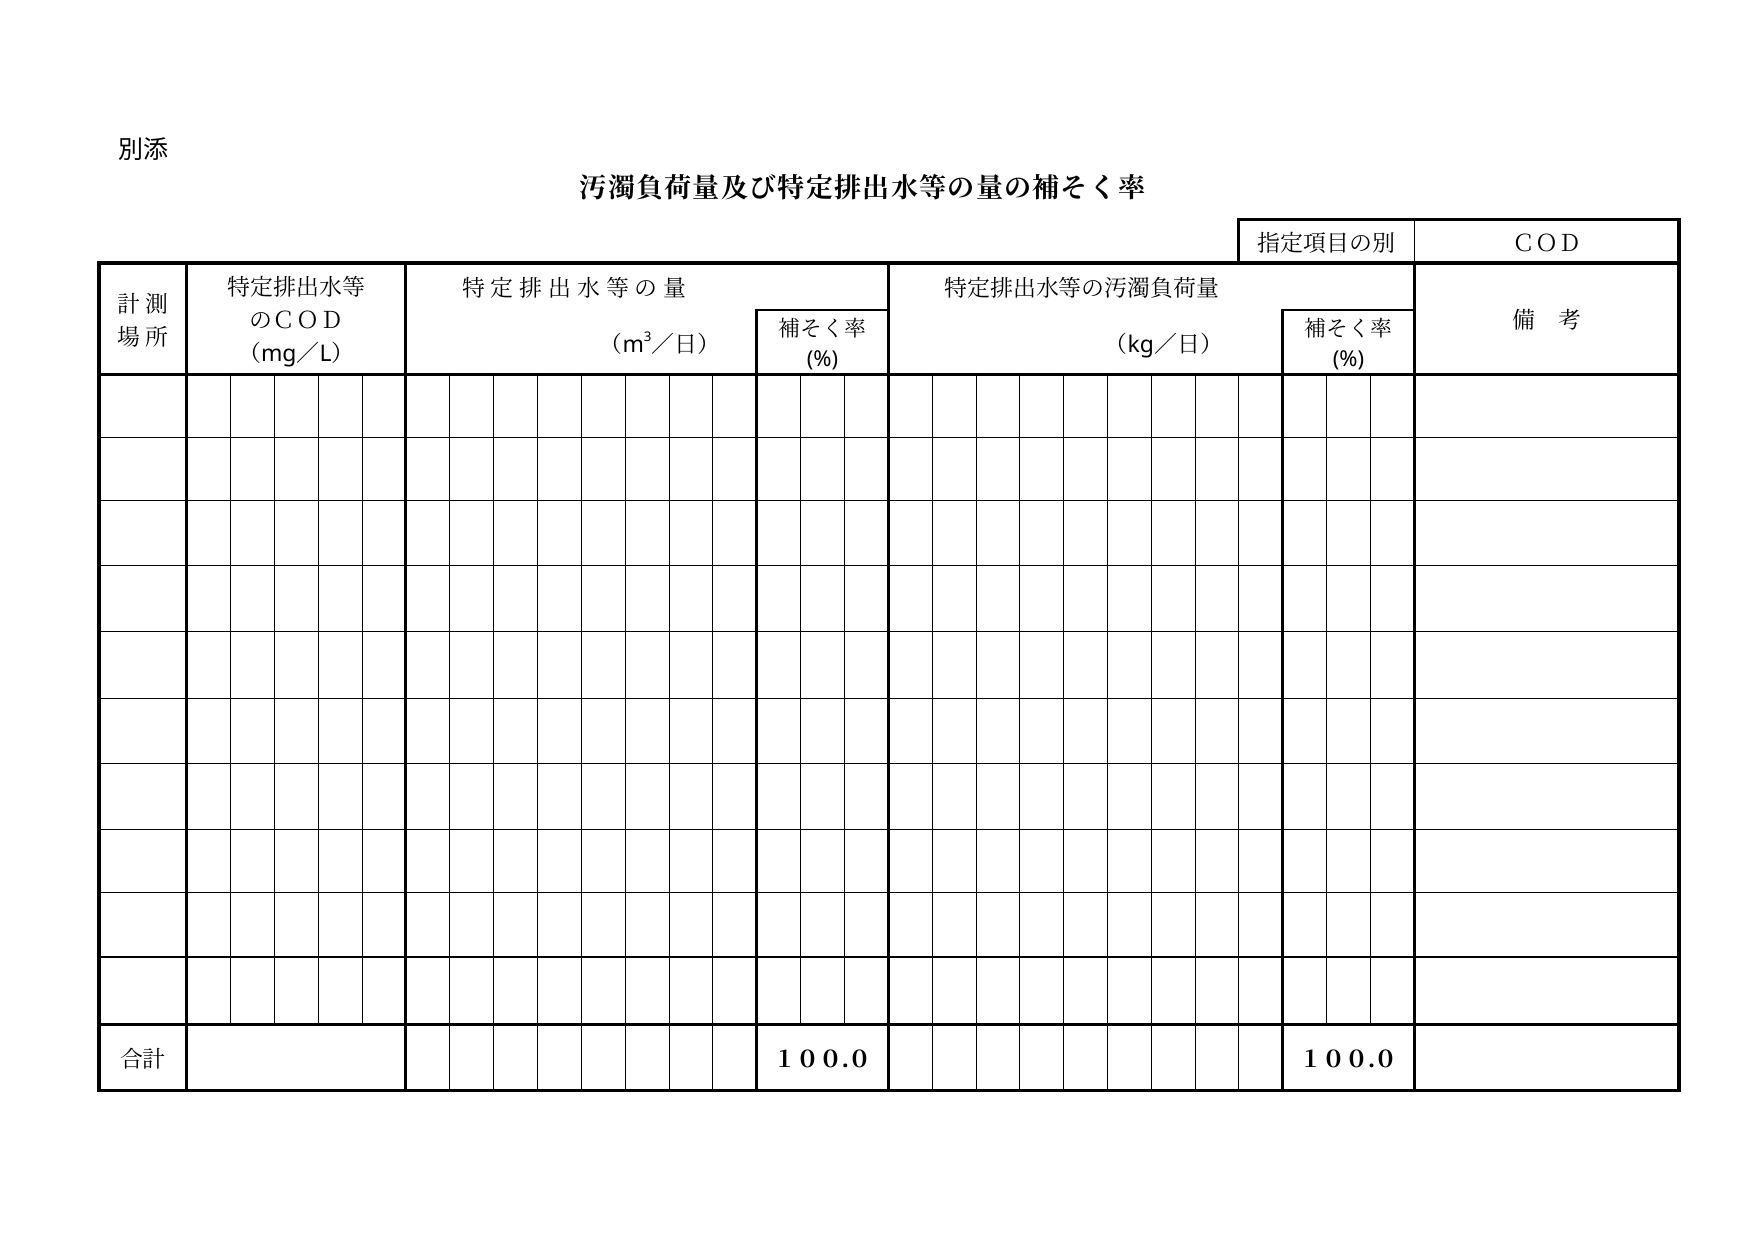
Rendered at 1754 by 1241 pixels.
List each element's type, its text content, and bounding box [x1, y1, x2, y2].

table_cell [1064, 501, 1107, 565]
table_cell [450, 1026, 493, 1089]
text 汚濁負荷量及び特定排出水等の量の補そく率 [118, 166, 1606, 205]
table_cell [845, 893, 887, 956]
table_cell [1152, 764, 1195, 828]
table_cell [1152, 566, 1195, 631]
table_cell [1416, 632, 1677, 698]
table_cell [188, 632, 230, 698]
table_cell [1064, 632, 1107, 698]
table_cell [890, 893, 932, 956]
table_cell [713, 566, 755, 631]
table_cell [101, 632, 185, 698]
table_cell [977, 830, 1019, 892]
table_cell [494, 632, 537, 698]
table_cell [670, 566, 712, 631]
table_cell [1327, 376, 1370, 437]
table_cell [1416, 893, 1677, 956]
table_cell [1239, 632, 1281, 698]
table_cell [890, 501, 932, 565]
table_cell [626, 566, 669, 631]
table_cell [890, 632, 932, 698]
table_cell [538, 699, 581, 763]
table_cell 備 考 [1416, 265, 1677, 373]
table_cell [407, 438, 449, 500]
table_cell [231, 958, 274, 1023]
table_cell [670, 376, 712, 437]
table_cell [231, 893, 274, 956]
table_cell [275, 958, 318, 1023]
table_cell [801, 893, 844, 956]
table_cell [319, 893, 362, 956]
table_cell [977, 893, 1019, 956]
table_cell [1327, 764, 1370, 828]
table_cell [101, 438, 185, 500]
table_cell [1239, 764, 1281, 828]
table_cell [275, 764, 318, 828]
table_cell [1196, 438, 1238, 500]
table_cell （kg／日） [890, 309, 1281, 373]
table_cell [1416, 764, 1677, 828]
table_cell [101, 501, 185, 565]
table_cell [1020, 958, 1063, 1023]
table_cell [363, 501, 404, 565]
table_cell [1239, 1026, 1281, 1089]
table_cell [407, 699, 449, 763]
table_cell [713, 958, 755, 1023]
table_cell [1239, 830, 1281, 892]
table_cell [890, 764, 932, 828]
table_cell [188, 566, 230, 631]
table_cell [1196, 566, 1238, 631]
table_cell [101, 830, 185, 892]
table_cell [450, 501, 493, 565]
table_cell [538, 764, 581, 828]
table_cell [845, 566, 887, 631]
table_cell [890, 1026, 932, 1089]
table_cell [1284, 764, 1326, 828]
table_cell [1327, 893, 1370, 956]
table_cell [1371, 376, 1413, 437]
table_cell 特定排出水等 のＣＯＤ （mg／L） [188, 265, 404, 373]
table_cell [1108, 376, 1151, 437]
table_cell [845, 632, 887, 698]
table_cell 特 定 排 出 水 等 の 量 [407, 265, 887, 308]
table_cell [188, 1026, 404, 1089]
table_cell [582, 830, 625, 892]
table_cell [977, 1026, 1019, 1089]
table_cell [275, 830, 318, 892]
table_cell [319, 566, 362, 631]
table_cell [1064, 1026, 1107, 1089]
table_cell [319, 830, 362, 892]
table_cell [1152, 376, 1195, 437]
table_cell [1108, 958, 1151, 1023]
table_cell [670, 830, 712, 892]
table_cell [538, 958, 581, 1023]
table_cell [1284, 958, 1326, 1023]
table_cell [1152, 893, 1195, 956]
table_cell [626, 438, 669, 500]
table_cell 特定排出水等の汚濁負荷量 [890, 265, 1413, 308]
table_cell [758, 376, 800, 437]
table_cell [977, 699, 1019, 763]
table_cell [1284, 830, 1326, 892]
table_cell [494, 699, 537, 763]
table_cell [1284, 699, 1326, 763]
table_cell [1327, 566, 1370, 631]
table_cell [801, 438, 844, 500]
table_cell [407, 501, 449, 565]
table_cell [758, 699, 800, 763]
table_cell [1239, 958, 1281, 1023]
table_cell [670, 438, 712, 500]
table_cell [713, 699, 755, 763]
table_cell [933, 438, 976, 500]
table_cell [494, 1026, 537, 1089]
table_cell [363, 566, 404, 631]
table_cell [494, 501, 537, 565]
table_cell [363, 893, 404, 956]
table_cell [933, 376, 976, 437]
table_cell [626, 632, 669, 698]
table_cell [1371, 501, 1413, 565]
table_cell [1371, 699, 1413, 763]
table_cell [101, 764, 185, 828]
table_cell [231, 438, 274, 500]
table_cell [582, 893, 625, 956]
table_cell 合計 [101, 1026, 185, 1089]
table_cell [363, 376, 404, 437]
table_cell [670, 958, 712, 1023]
table_cell [933, 1026, 976, 1089]
table_cell [1064, 893, 1107, 956]
table_cell 補そく率(%) [1284, 311, 1413, 373]
table_cell [319, 376, 362, 437]
table_cell [1020, 830, 1063, 892]
table_cell [1152, 1026, 1195, 1089]
table_cell １００.０ [1284, 1026, 1413, 1089]
table_cell [626, 764, 669, 828]
table_cell [1371, 764, 1413, 828]
table_cell [319, 438, 362, 500]
table_cell [101, 699, 185, 763]
table_cell [670, 893, 712, 956]
table_cell [626, 1026, 669, 1089]
table_cell [1284, 376, 1326, 437]
table_cell [494, 438, 537, 500]
table_cell [801, 699, 844, 763]
table_cell [407, 764, 449, 828]
table_cell [1108, 501, 1151, 565]
table_cell [1196, 764, 1238, 828]
table_cell [188, 764, 230, 828]
table_cell [758, 501, 800, 565]
table_cell [1416, 376, 1677, 437]
table_cell [1064, 566, 1107, 631]
table_cell [1196, 376, 1238, 437]
table_cell [977, 376, 1019, 437]
table_cell [1371, 566, 1413, 631]
table_cell [188, 830, 230, 892]
table_cell [582, 501, 625, 565]
table_cell [1064, 376, 1107, 437]
table_cell [1239, 376, 1281, 437]
table_cell [450, 893, 493, 956]
table_cell [1239, 501, 1281, 565]
table_cell [188, 699, 230, 763]
table_cell [1371, 958, 1413, 1023]
table_cell [275, 699, 318, 763]
table_header 指定項目の別 [1240, 221, 1414, 261]
table_cell [1416, 438, 1677, 500]
table_cell [1327, 830, 1370, 892]
table_cell [801, 376, 844, 437]
table_cell [713, 830, 755, 892]
table_cell [933, 830, 976, 892]
table_cell [1416, 501, 1677, 565]
table_cell [1020, 376, 1063, 437]
table_cell [890, 566, 932, 631]
table_cell [801, 958, 844, 1023]
table_cell [363, 632, 404, 698]
table_cell [1152, 438, 1195, 500]
table_cell [494, 958, 537, 1023]
table_cell [977, 632, 1019, 698]
table_cell [582, 958, 625, 1023]
table_cell [845, 699, 887, 763]
table_cell [1327, 699, 1370, 763]
table_cell [1416, 958, 1677, 1023]
table_cell [538, 632, 581, 698]
table_cell [1196, 1026, 1238, 1089]
table_cell [1371, 893, 1413, 956]
table_cell [713, 501, 755, 565]
table_cell [1196, 632, 1238, 698]
table_cell [1020, 1026, 1063, 1089]
table_cell [231, 566, 274, 631]
table_cell [670, 501, 712, 565]
table_cell [890, 438, 932, 500]
table_cell [450, 632, 493, 698]
table_cell [231, 632, 274, 698]
table_cell [582, 566, 625, 631]
table_cell [188, 893, 230, 956]
table_cell [1152, 958, 1195, 1023]
table_cell [1020, 893, 1063, 956]
table_cell [407, 1026, 449, 1089]
table_cell [450, 376, 493, 437]
table_cell [1284, 566, 1326, 631]
table_cell [845, 764, 887, 828]
table_cell [407, 830, 449, 892]
table_cell [626, 699, 669, 763]
table_cell [1020, 632, 1063, 698]
table_cell [801, 566, 844, 631]
table_cell [1371, 830, 1413, 892]
table_cell [231, 699, 274, 763]
table_cell [450, 438, 493, 500]
table_cell [1239, 893, 1281, 956]
table_cell [758, 438, 800, 500]
table_cell [801, 501, 844, 565]
table_cell [1020, 764, 1063, 828]
table_cell [188, 376, 230, 437]
table_cell [450, 699, 493, 763]
table_cell [845, 830, 887, 892]
table_cell [1108, 1026, 1151, 1089]
table_cell [1108, 699, 1151, 763]
table_cell [1196, 893, 1238, 956]
table_cell [1327, 438, 1370, 500]
table_cell [890, 699, 932, 763]
table_cell [933, 501, 976, 565]
table_cell [801, 764, 844, 828]
table_cell [713, 376, 755, 437]
table_cell [890, 376, 932, 437]
table_cell [538, 1026, 581, 1089]
table_cell [1416, 1026, 1677, 1089]
table_cell [670, 764, 712, 828]
table_cell [1196, 830, 1238, 892]
table_cell [407, 958, 449, 1023]
table_cell [275, 566, 318, 631]
table_cell [713, 438, 755, 500]
table_cell [1239, 699, 1281, 763]
table_cell [1327, 958, 1370, 1023]
table_cell [977, 958, 1019, 1023]
table_cell [1284, 438, 1326, 500]
table_cell [1239, 438, 1281, 500]
table_cell [1020, 699, 1063, 763]
table_header ＣＯＤ [1415, 221, 1677, 261]
table_cell [582, 376, 625, 437]
table_cell [845, 501, 887, 565]
text 別添 [118, 130, 1606, 166]
table_cell [1284, 501, 1326, 565]
table_cell [188, 501, 230, 565]
table_cell [758, 958, 800, 1023]
table_cell [319, 764, 362, 828]
table_cell [1064, 830, 1107, 892]
table_cell [231, 501, 274, 565]
table_cell [450, 566, 493, 631]
table_cell [670, 699, 712, 763]
table_cell [758, 764, 800, 828]
table_cell [450, 830, 493, 892]
table_cell [363, 958, 404, 1023]
table_cell [713, 632, 755, 698]
table_cell [319, 699, 362, 763]
table_cell [977, 501, 1019, 565]
table_cell [1108, 438, 1151, 500]
table_cell [231, 764, 274, 828]
table_cell [1108, 764, 1151, 828]
table_cell [758, 632, 800, 698]
table_cell [758, 893, 800, 956]
table_cell [494, 566, 537, 631]
table_cell [1371, 632, 1413, 698]
table_cell [538, 501, 581, 565]
table_cell １００.０ [758, 1026, 887, 1089]
table_cell [1152, 830, 1195, 892]
table_cell [582, 764, 625, 828]
table_cell [1152, 699, 1195, 763]
table_cell [1152, 501, 1195, 565]
table_cell [101, 893, 185, 956]
table_cell [1108, 893, 1151, 956]
table_cell [890, 830, 932, 892]
table_cell [1152, 632, 1195, 698]
table_cell [713, 1026, 755, 1089]
table_cell [582, 1026, 625, 1089]
table_cell [1064, 958, 1107, 1023]
table_cell [101, 958, 185, 1023]
table_cell （m3／日） [407, 309, 755, 373]
table_cell [1284, 632, 1326, 698]
table_cell [450, 764, 493, 828]
table_cell [188, 958, 230, 1023]
table_cell [1416, 830, 1677, 892]
table_cell [1064, 764, 1107, 828]
table_cell [1064, 438, 1107, 500]
table_cell [363, 830, 404, 892]
table_cell [626, 893, 669, 956]
table_cell [538, 830, 581, 892]
table_cell [890, 958, 932, 1023]
table_cell [1020, 438, 1063, 500]
table_cell [275, 501, 318, 565]
table_cell [1239, 566, 1281, 631]
table_cell [1284, 893, 1326, 956]
table_cell [626, 830, 669, 892]
table_cell [494, 830, 537, 892]
table_cell [1327, 632, 1370, 698]
table_cell [933, 893, 976, 956]
table_cell [407, 376, 449, 437]
table_cell [582, 632, 625, 698]
table_cell [407, 566, 449, 631]
table_cell [1108, 830, 1151, 892]
table_cell [494, 376, 537, 437]
table_cell [626, 376, 669, 437]
table_cell [933, 958, 976, 1023]
table_cell [231, 830, 274, 892]
table_cell [1416, 566, 1677, 631]
table_cell [1196, 958, 1238, 1023]
table_cell [1020, 501, 1063, 565]
table_cell [231, 376, 274, 437]
table_cell [188, 438, 230, 500]
table_cell [407, 893, 449, 956]
table_cell [363, 699, 404, 763]
table_cell [933, 632, 976, 698]
table_cell [758, 566, 800, 631]
table_cell [494, 764, 537, 828]
table_cell [363, 764, 404, 828]
table_cell 計 測 場 所 [101, 265, 185, 373]
table_cell [1108, 566, 1151, 631]
table_cell [407, 632, 449, 698]
table_cell [1108, 632, 1151, 698]
table_cell [319, 632, 362, 698]
table_cell [494, 893, 537, 956]
table_cell [670, 632, 712, 698]
table_cell [977, 764, 1019, 828]
table_cell [845, 958, 887, 1023]
table_cell [538, 893, 581, 956]
table_cell [801, 830, 844, 892]
table_cell [582, 699, 625, 763]
table_cell [713, 764, 755, 828]
table_cell [801, 632, 844, 698]
table_cell [626, 958, 669, 1023]
table_cell [1371, 438, 1413, 500]
table_cell [275, 893, 318, 956]
table_cell [275, 632, 318, 698]
table_cell [101, 566, 185, 631]
table_cell [845, 438, 887, 500]
table_cell [538, 376, 581, 437]
table_cell [538, 566, 581, 631]
table_cell [933, 764, 976, 828]
table_cell 補そく率(%) [758, 311, 887, 373]
table_cell [275, 376, 318, 437]
table_cell [670, 1026, 712, 1089]
table_cell [933, 699, 976, 763]
table_cell [977, 566, 1019, 631]
table_cell [363, 438, 404, 500]
table_cell [758, 830, 800, 892]
table_cell [319, 501, 362, 565]
table_cell [977, 438, 1019, 500]
table_cell [1196, 501, 1238, 565]
table_cell [582, 438, 625, 500]
table_cell [1196, 699, 1238, 763]
table_cell [933, 566, 976, 631]
table_cell [275, 438, 318, 500]
table_cell [319, 958, 362, 1023]
table_cell [713, 893, 755, 956]
table_cell [1064, 699, 1107, 763]
table_cell [1416, 699, 1677, 763]
table_cell [538, 438, 581, 500]
table_cell [1327, 501, 1370, 565]
table_cell [450, 958, 493, 1023]
table_cell [626, 501, 669, 565]
table_cell [845, 376, 887, 437]
table_cell [1020, 566, 1063, 631]
table_cell [101, 376, 185, 437]
